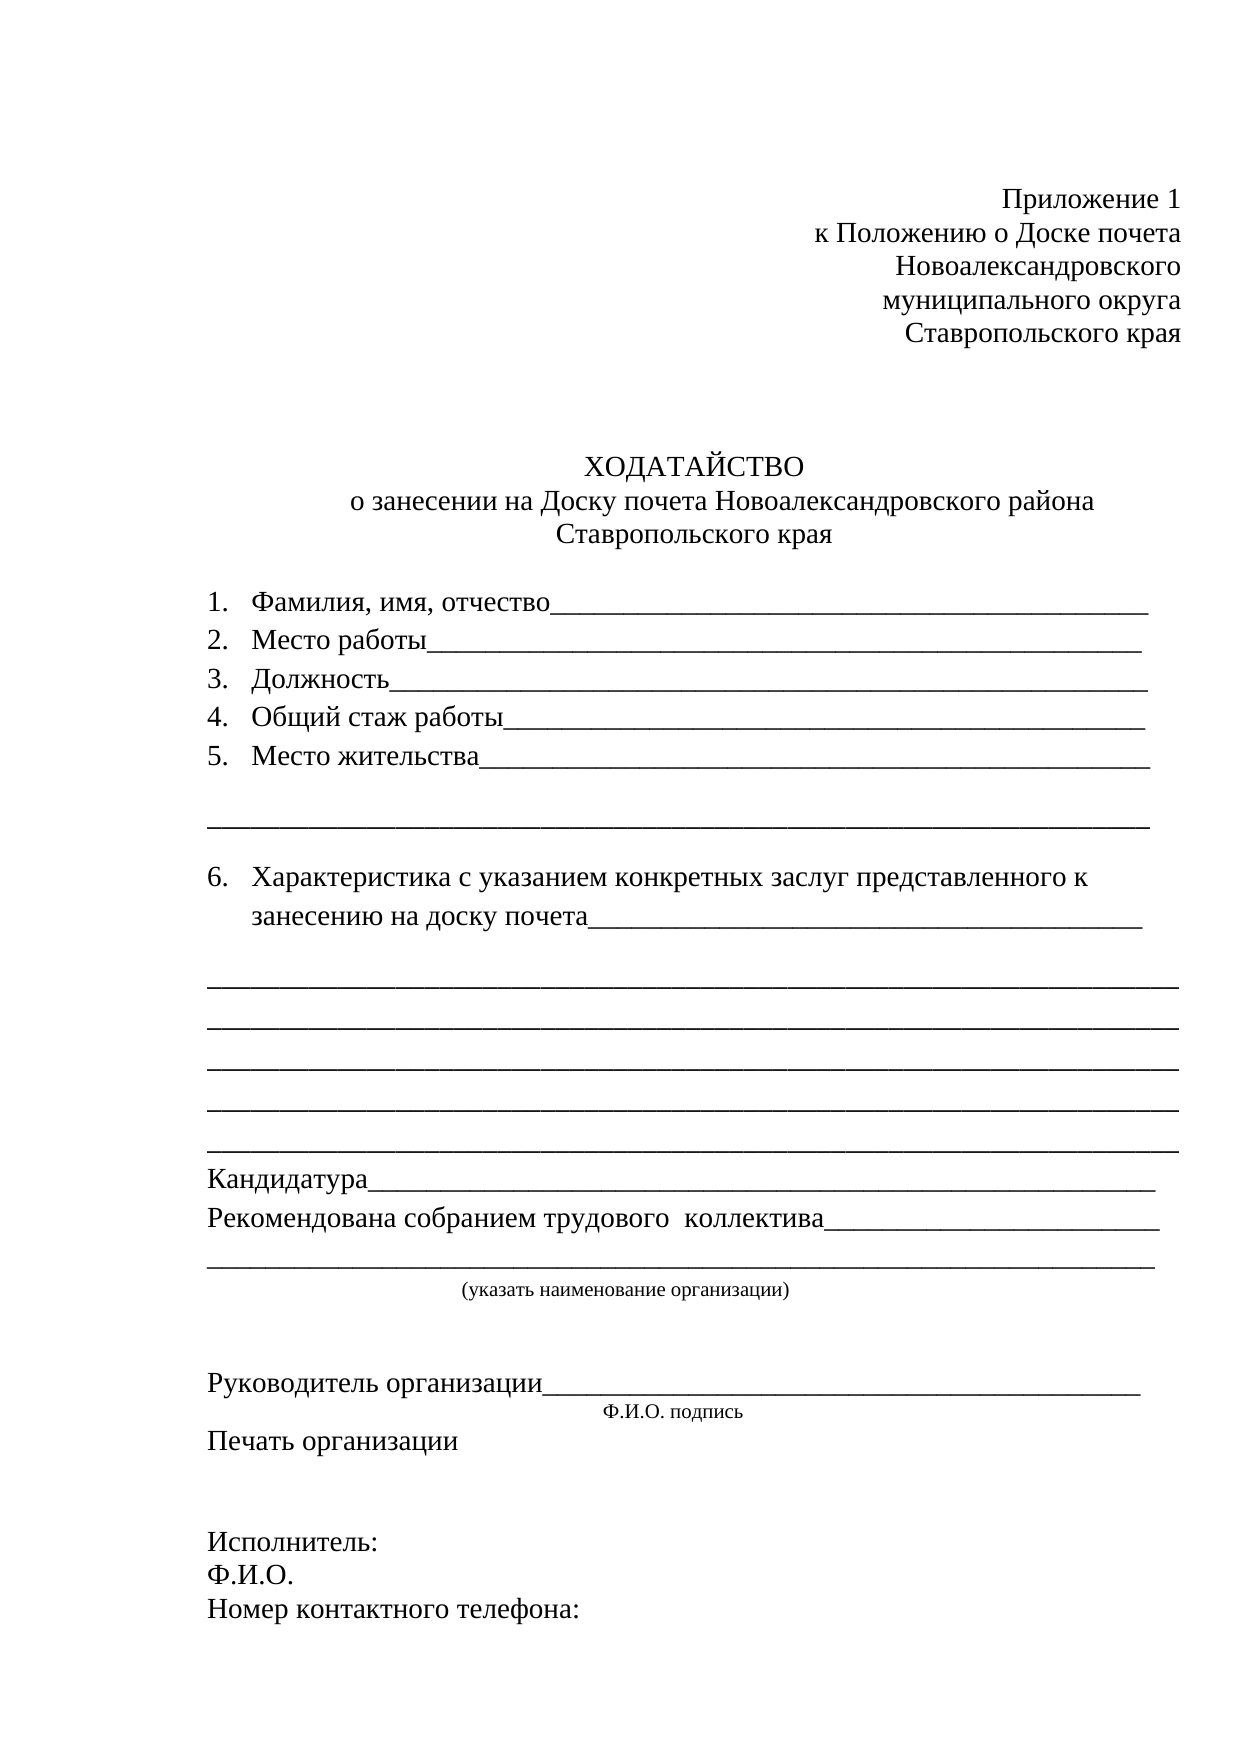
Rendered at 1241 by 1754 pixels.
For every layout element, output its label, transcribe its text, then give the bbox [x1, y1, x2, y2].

text _________________________________________________________________ [207, 1238, 1181, 1272]
text к Положению о Доске почета Новоалександровского муниципального округа Ставропольского края [723, 215, 1181, 349]
text _______________________________________________________________________________________________________________________________________________________________________________________________________________________________________________________________________________________________________________________________________________Кандидатура______________________________________________________ [207, 957, 1181, 1195]
list Место жительства______________________________________________ [207, 738, 1181, 771]
list Общий стаж работы____________________________________________ [207, 699, 1181, 733]
text Исполнитель: [207, 1524, 1181, 1557]
text Номер контактного телефона: [207, 1591, 1181, 1624]
list Фамилия, имя, отчество_________________________________________ [207, 584, 1181, 617]
text Приложение 1 [207, 181, 1181, 215]
text Ф.И.О. подпись [207, 1399, 1181, 1423]
text Рекомендована собранием трудового коллектива_______________________ [207, 1200, 1181, 1233]
list Характеристика с указанием конкретных заслуг представленного к занесению на доску почета______________________________________ [207, 859, 1181, 931]
text _________________________________________________________________ [207, 797, 1181, 833]
list Место работы_________________________________________________ [207, 622, 1181, 656]
text Печать организации [207, 1423, 1181, 1457]
text Ф.И.О. [207, 1557, 1181, 1591]
text (указать наименование организации) [207, 1277, 1181, 1301]
text о занесении на Доску почета Новоалександровского района Ставропольского края [207, 483, 1181, 550]
list Должность____________________________________________________ [207, 661, 1181, 694]
text ХОДАТАЙСТВО [207, 449, 1181, 483]
text Руководитель организации_________________________________________ [207, 1365, 1181, 1399]
